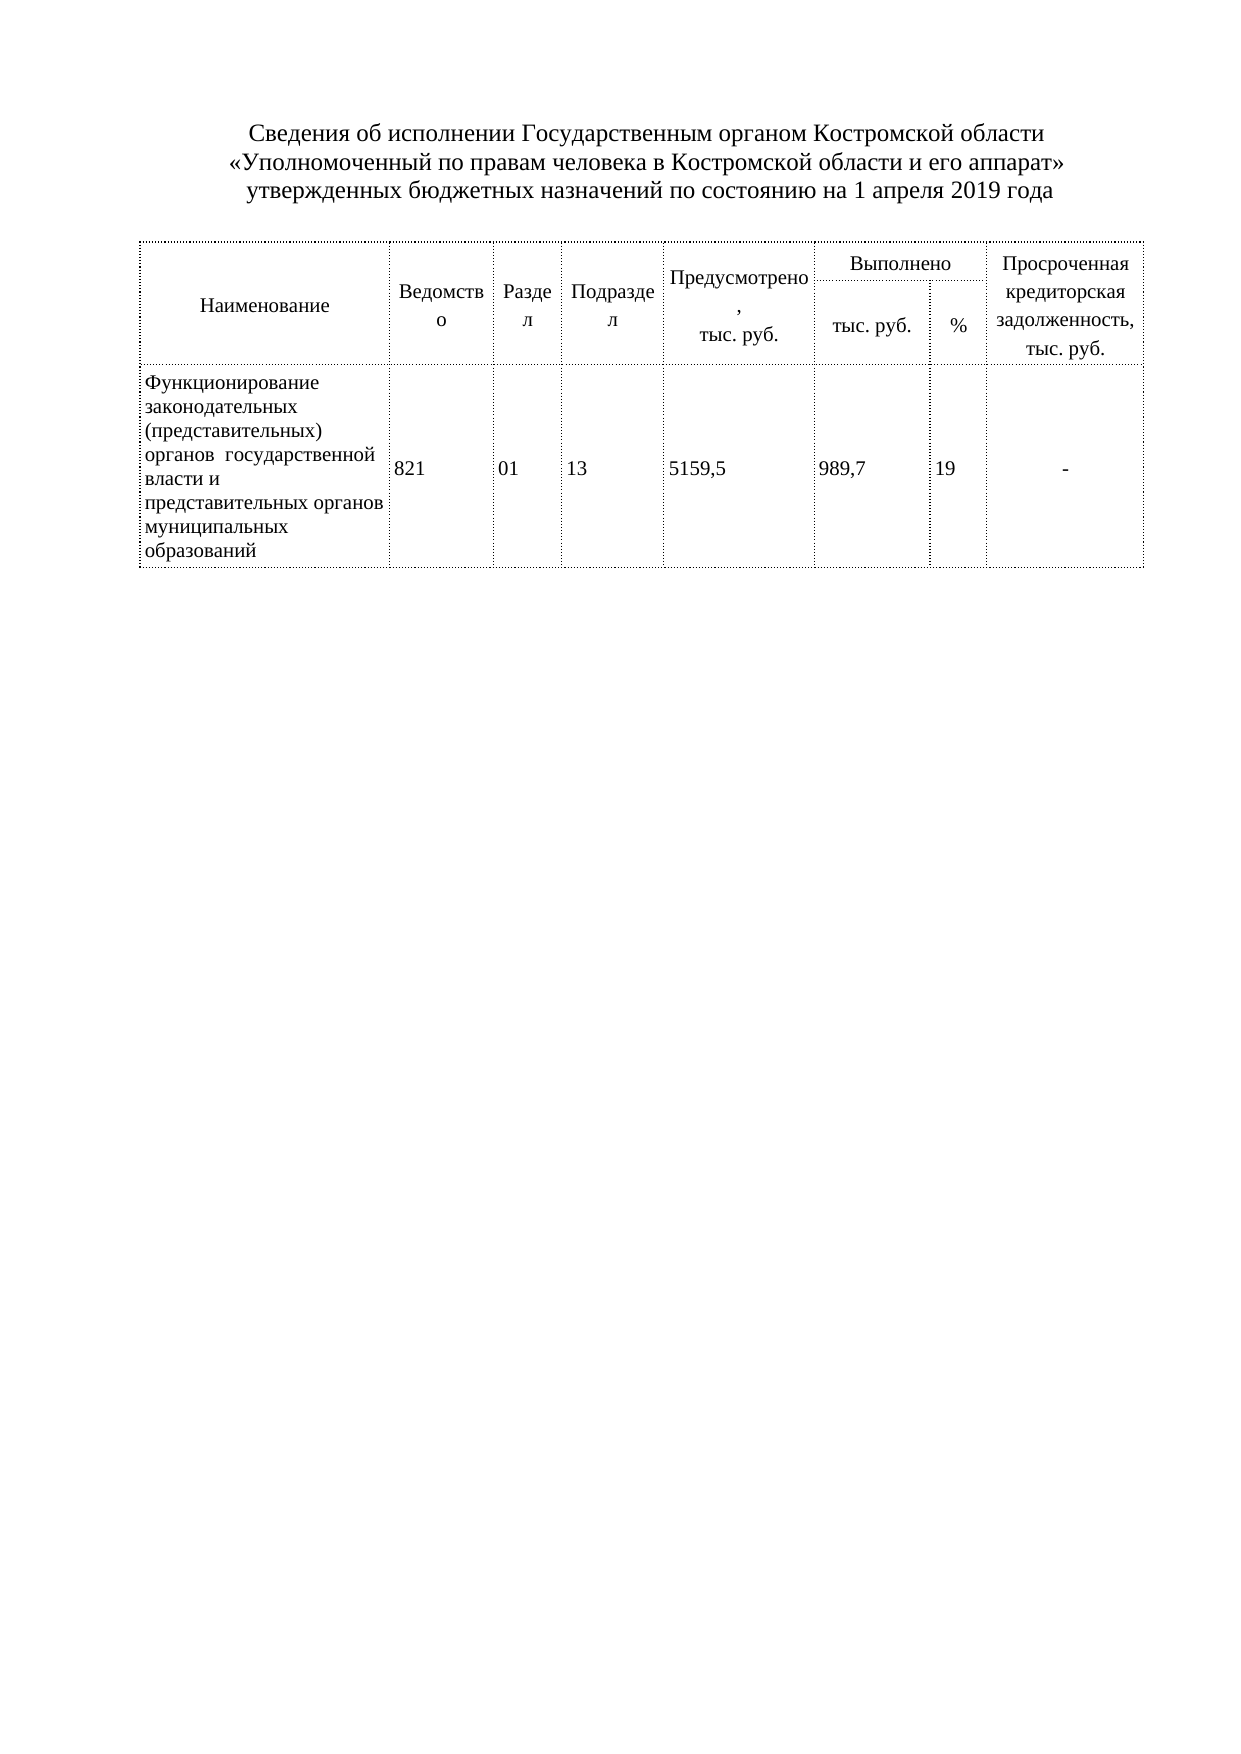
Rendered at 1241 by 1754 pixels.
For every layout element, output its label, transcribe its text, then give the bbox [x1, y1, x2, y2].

table_cell 13 [562, 364, 664, 567]
table_header Выполнено [814, 241, 987, 280]
table_cell 989,7 [814, 364, 930, 567]
table_cell 01 [493, 364, 562, 567]
table_header Ведомство [389, 241, 493, 364]
table_cell % [930, 280, 987, 364]
text Сведения об исполнении Государственным органом Костромской области «Уполномоченный по правам человека в Костромской области и его аппарат» утвержденных бюджетных назначений по состоянию на 1 апреля 2019 года [148, 118, 1152, 204]
table_cell тыс. руб. [814, 280, 930, 364]
table_cell 19 [930, 364, 987, 567]
table_cell - [987, 364, 1144, 567]
table_header Наименование [140, 241, 389, 364]
table_header Предусмотрено, тыс. руб. [664, 241, 814, 364]
table_header Просроченная кредиторская задолженность, тыс. руб. [987, 241, 1144, 364]
table_cell 821 [389, 364, 493, 567]
table_cell 5159,5 [664, 364, 814, 567]
table_header Раздел [493, 241, 562, 364]
table_cell Функционирование законодательных (представительных) органов государственной власти и представительных органов муниципальных образований [140, 364, 389, 567]
table_header Подраздел [562, 241, 664, 364]
